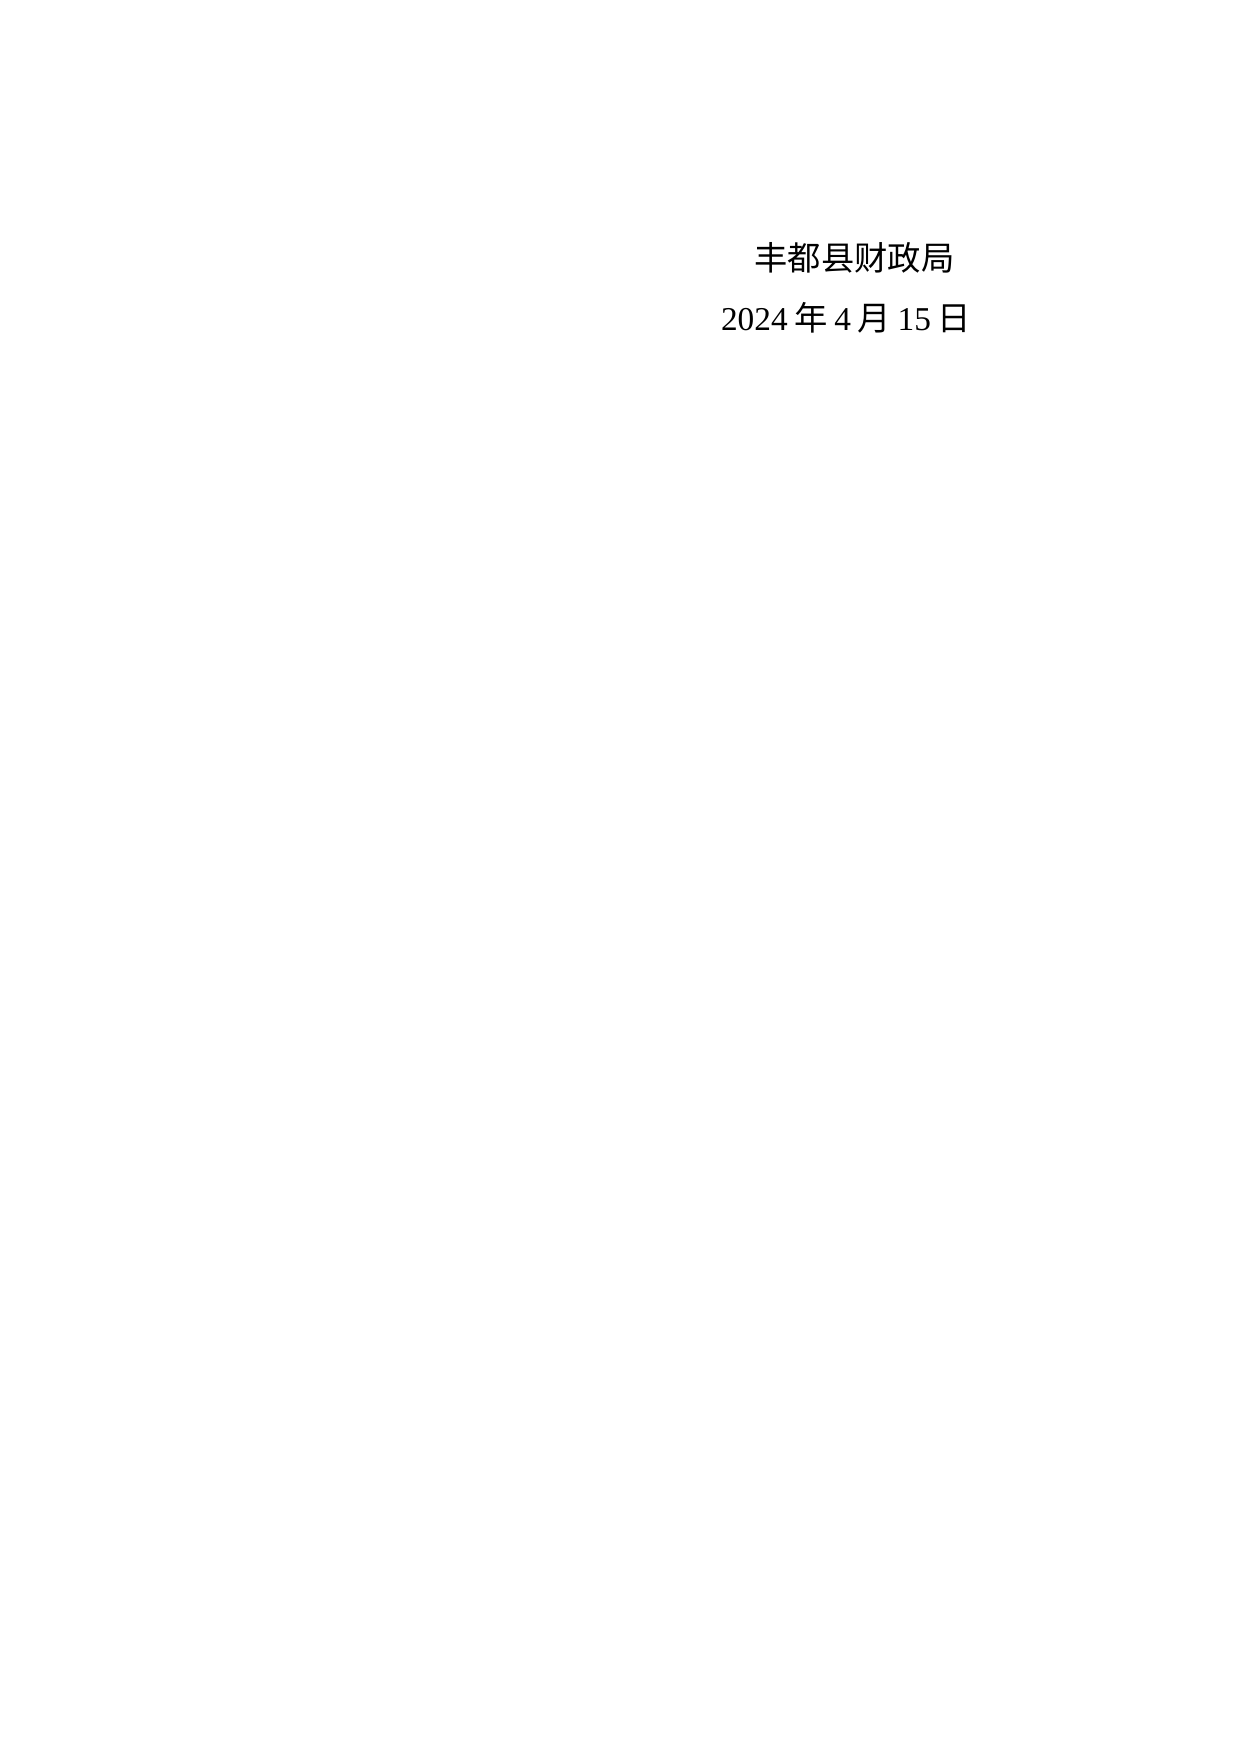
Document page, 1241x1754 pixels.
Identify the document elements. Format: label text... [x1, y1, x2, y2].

text 2024年4月15日 [187, 282, 1053, 343]
text 丰都县财政局 [187, 222, 1053, 282]
